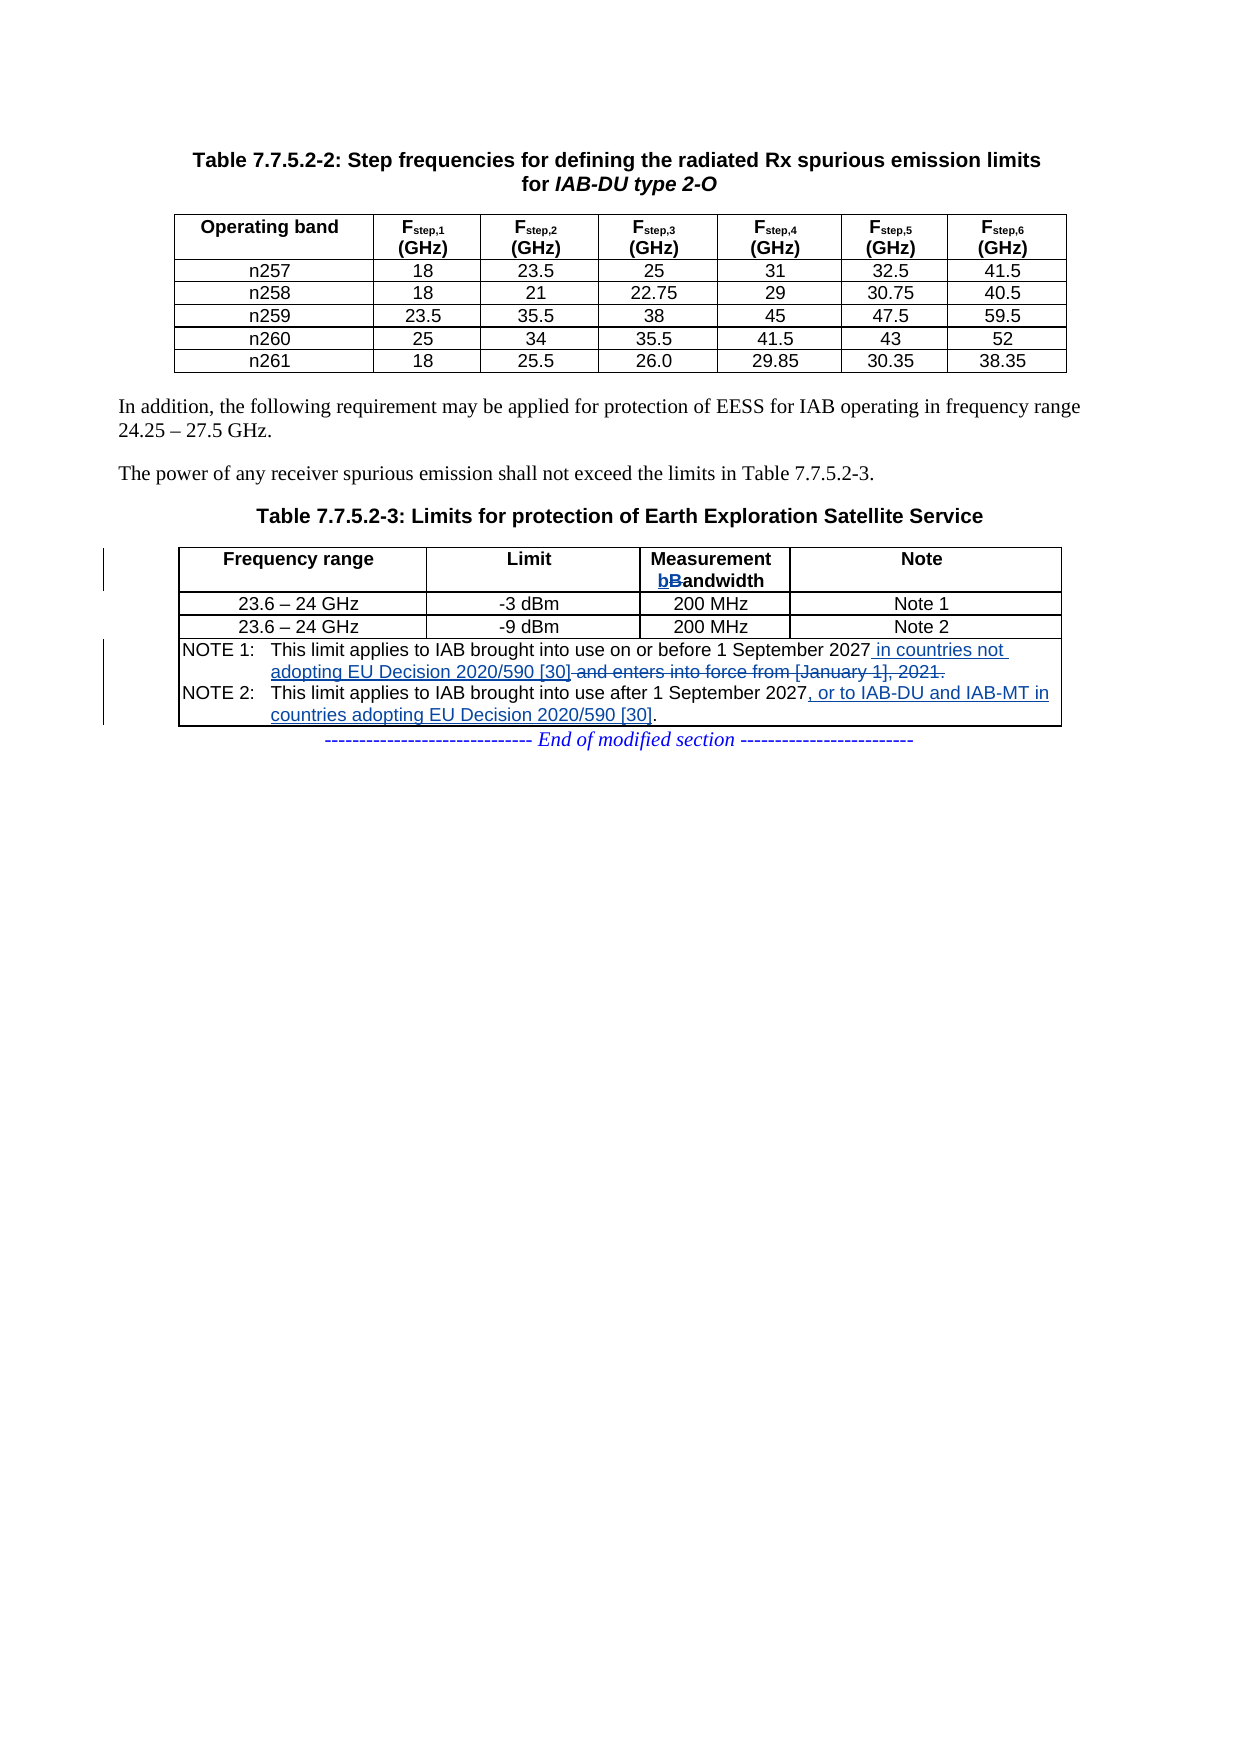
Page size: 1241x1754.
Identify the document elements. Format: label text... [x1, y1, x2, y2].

table_header Frequency range [180, 548, 426, 591]
table_cell 34 [481, 328, 598, 349]
table_cell n258 [175, 282, 373, 304]
table_header Fstep,5 (GHz) [842, 215, 947, 258]
table_header Fstep,4 (GHz) [718, 215, 841, 258]
table_header Fstep,3 (GHz) [599, 215, 717, 258]
table_cell 30.35 [842, 350, 947, 372]
table_cell 26.0 [599, 350, 717, 372]
table_cell n260 [175, 328, 373, 349]
table_cell 200 MHz [641, 593, 789, 614]
table_cell 38 [599, 305, 717, 326]
table_cell 40.5 [948, 282, 1066, 304]
table_cell 41.5 [718, 328, 841, 349]
table_header Note [791, 548, 1061, 591]
table_cell 22.75 [599, 282, 717, 304]
table_cell n259 [175, 305, 373, 326]
table_cell 35.5 [599, 328, 717, 349]
table_cell 29.85 [718, 350, 841, 372]
table_header Limit [427, 548, 639, 591]
table_cell Note 2 [791, 616, 1061, 637]
table_cell 47.5 [842, 305, 947, 326]
table_header Fstep,6 (GHz) [948, 215, 1066, 258]
text Table 7.7.5.2-3: Limits for protection of Earth Exploration Satellite Service [118, 504, 1122, 528]
table_cell 45 [718, 305, 841, 326]
table_cell 200 MHz [641, 616, 789, 637]
table_cell 30.75 [842, 282, 947, 304]
table_cell 52 [948, 328, 1066, 349]
table_cell 25 [374, 328, 480, 349]
table_cell 35.5 [481, 305, 598, 326]
table_cell 23.5 [481, 260, 598, 281]
table_cell 25 [599, 260, 717, 281]
table_header Fstep,1 (GHz) [374, 215, 480, 258]
table_cell 21 [481, 282, 598, 304]
table_cell 23.5 [374, 305, 480, 326]
text The power of any receiver spurious emission shall not exceed the limits in Table 7.7.5.2-3. [118, 461, 1122, 485]
table_cell 32.5 [842, 260, 947, 281]
table_cell 41.5 [948, 260, 1066, 281]
table_header Measurement andwidth [641, 548, 789, 591]
table_cell 18 [374, 350, 480, 372]
table_cell 43 [842, 328, 947, 349]
table_header Operating band [175, 215, 373, 258]
table_cell NOTE 1: This limit applies to IAB brought into use on or before 1 September 2027 NOTE 2: This limit applies to IAB brought into use after 1 September 2027. [180, 639, 1061, 725]
table_cell -9 dBm [427, 616, 639, 637]
table_cell n261 [175, 350, 373, 372]
table_cell 18 [374, 260, 480, 281]
text ------------------------------ End of modified section ------------------------- [118, 727, 1122, 751]
table_cell 23.6 – 24 GHz [180, 593, 426, 614]
table_cell 31 [718, 260, 841, 281]
table_cell 59.5 [948, 305, 1066, 326]
table_cell 18 [374, 282, 480, 304]
table_header Fstep,2 (GHz) [481, 215, 598, 258]
text Table 7.7.5.2-2: Step frequencies for defining the radiated Rx spurious emission limits for IAB-DU type 2-O [118, 148, 1122, 196]
table_cell 23.6 – 24 GHz [180, 616, 426, 637]
table_cell -3 dBm [427, 593, 639, 614]
table_cell n257 [175, 260, 373, 281]
table_cell 29 [718, 282, 841, 304]
text In addition, the following requirement may be applied for protection of EESS for IAB operating in frequency range 24.25 – 27.5 GHz. [118, 394, 1122, 442]
table_cell 38.35 [948, 350, 1066, 372]
table_cell 25.5 [481, 350, 598, 372]
table_cell Note 1 [791, 593, 1061, 614]
